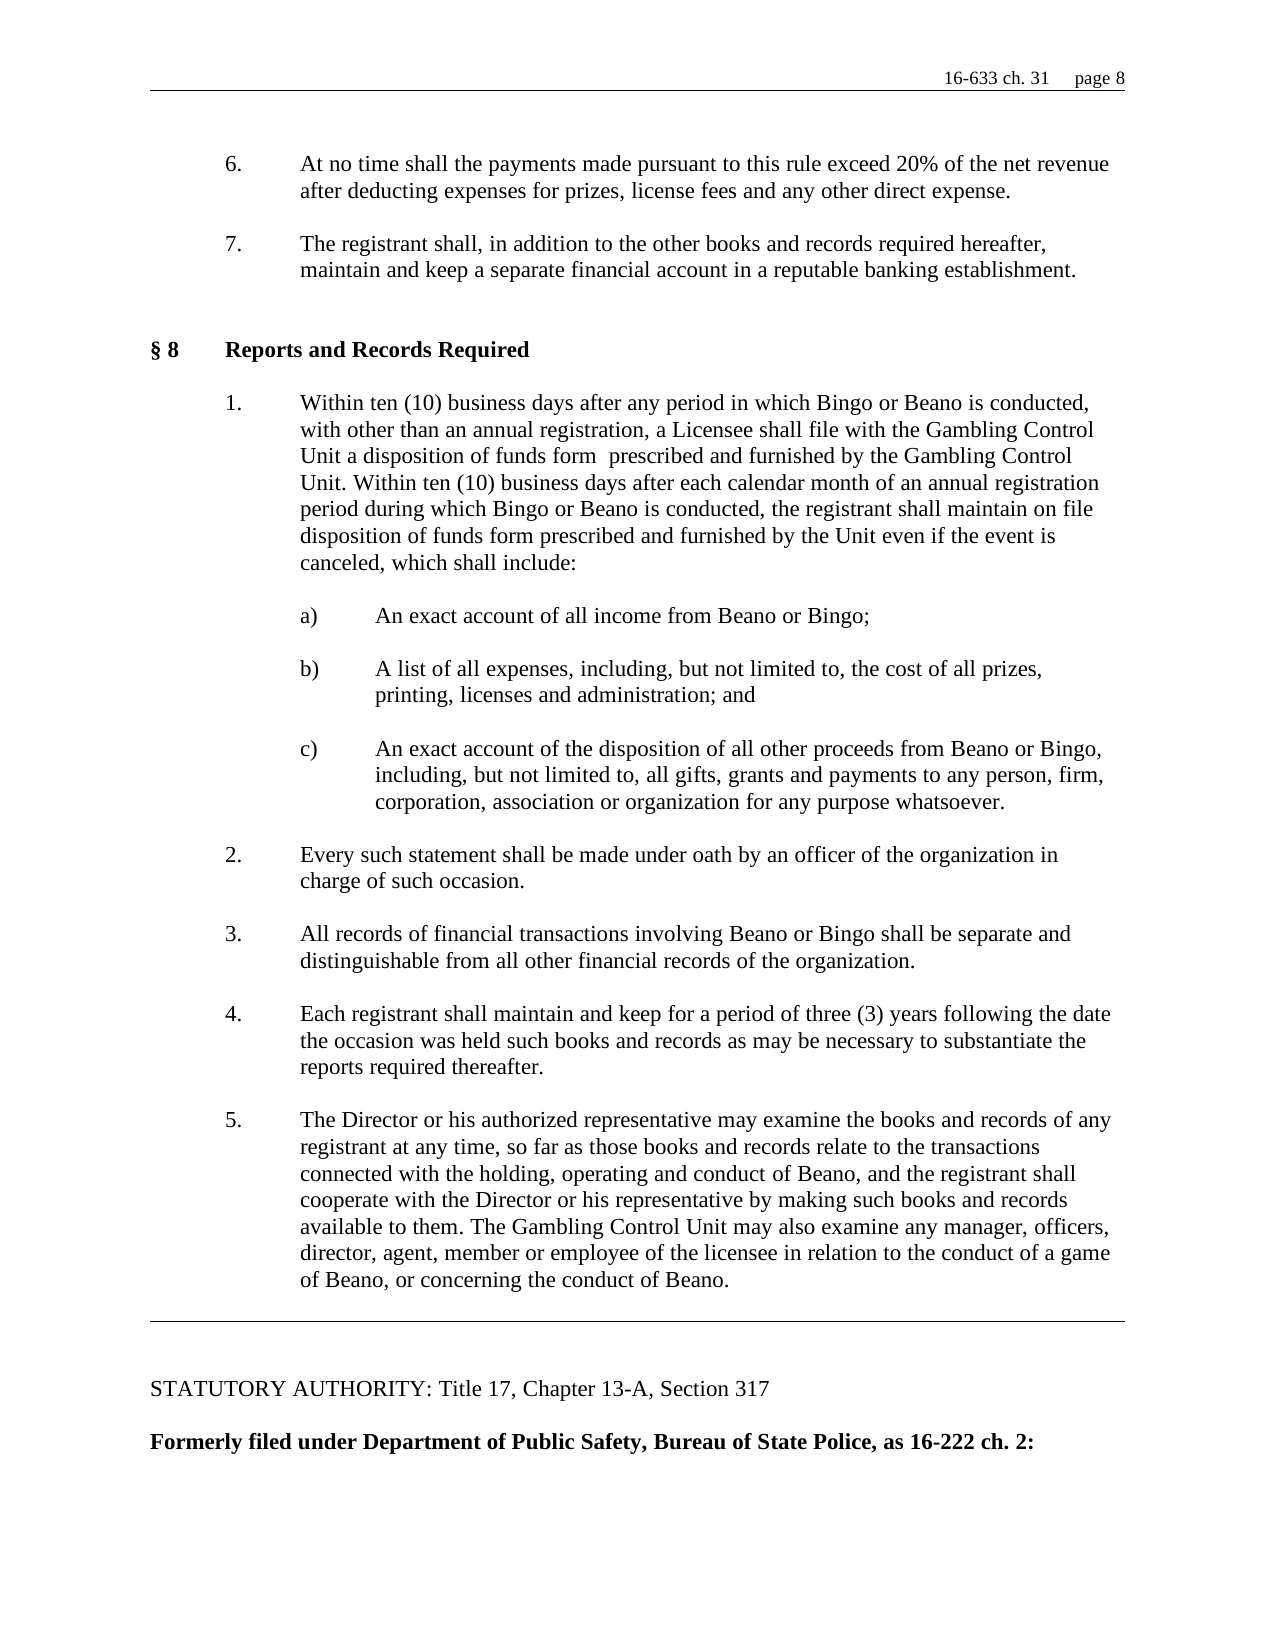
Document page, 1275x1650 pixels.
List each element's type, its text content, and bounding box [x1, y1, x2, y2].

text 3. All records of financial transactions involving Beano or Bingo shall be separate and distinguishable from all other financial records of the organization. [225, 920, 1125, 973]
text STATUTORY AUTHORITY: Title 17, Chapter 13-A, Section 317 [150, 1375, 1275, 1402]
list The registrant shall, in addition to the other books and records required hereafter, maintain and keep a separate financial account in a reputable banking establishment. [225, 230, 1125, 283]
text § 8 Reports and Records Required [150, 336, 1125, 362]
list At no time shall the payments made pursuant to this rule exceed 20% of the net revenue after deducting expenses for prizes, license fees and any other direct expense. [225, 150, 1125, 203]
text 5. The Director or his authorized representative may examine the books and records of any registrant at any time, so far as those books and records relate to the transactions connected with the holding, operating and conduct of Beano, and the registrant shall cooperate with the Director or his representative by making such books and records available to them. The Gambling Control Unit may also examine any manager, officers, director, agent, member or employee of the licensee in relation to the conduct of a game of Beano, or concerning the conduct of Beano. [225, 1106, 1125, 1292]
text 1. Within ten (10) business days after any period in which Bingo or Beano is conducted, with other than an annual registration, a Licensee shall file with the Gambling Control Unit a disposition of funds form prescribed and furnished by the Gambling Control Unit. Within ten (10) business days after each calendar month of an annual registration period during which Bingo or Beano is conducted, the registrant shall maintain on file disposition of funds form prescribed and furnished by the Unit even if the event is canceled, which shall include: [150, 389, 1125, 575]
text Formerly filed under Department of Public Safety, Bureau of State Police, as 16-222 ch. 2: [150, 1428, 1125, 1455]
text b) A list of all expenses, including, but not limited to, the cost of all prizes, printing, licenses and administration; and [300, 655, 1125, 708]
text a) An exact account of all income from Beano or Bingo; [300, 602, 1125, 628]
text 2. Every such statement shall be made under oath by an officer of the organization in charge of such occasion. [225, 841, 1125, 894]
text 4. Each registrant shall maintain and keep for a period of three (3) years following the date the occasion was held such books and records as may be necessary to substantiate the reports required thereafter. [225, 1000, 1125, 1080]
text c) An exact account of the disposition of all other proceeds from Beano or Bingo, including, but not limited to, all gifts, grants and payments to any person, firm, corporation, association or organization for any purpose whatsoever. [300, 734, 1125, 814]
